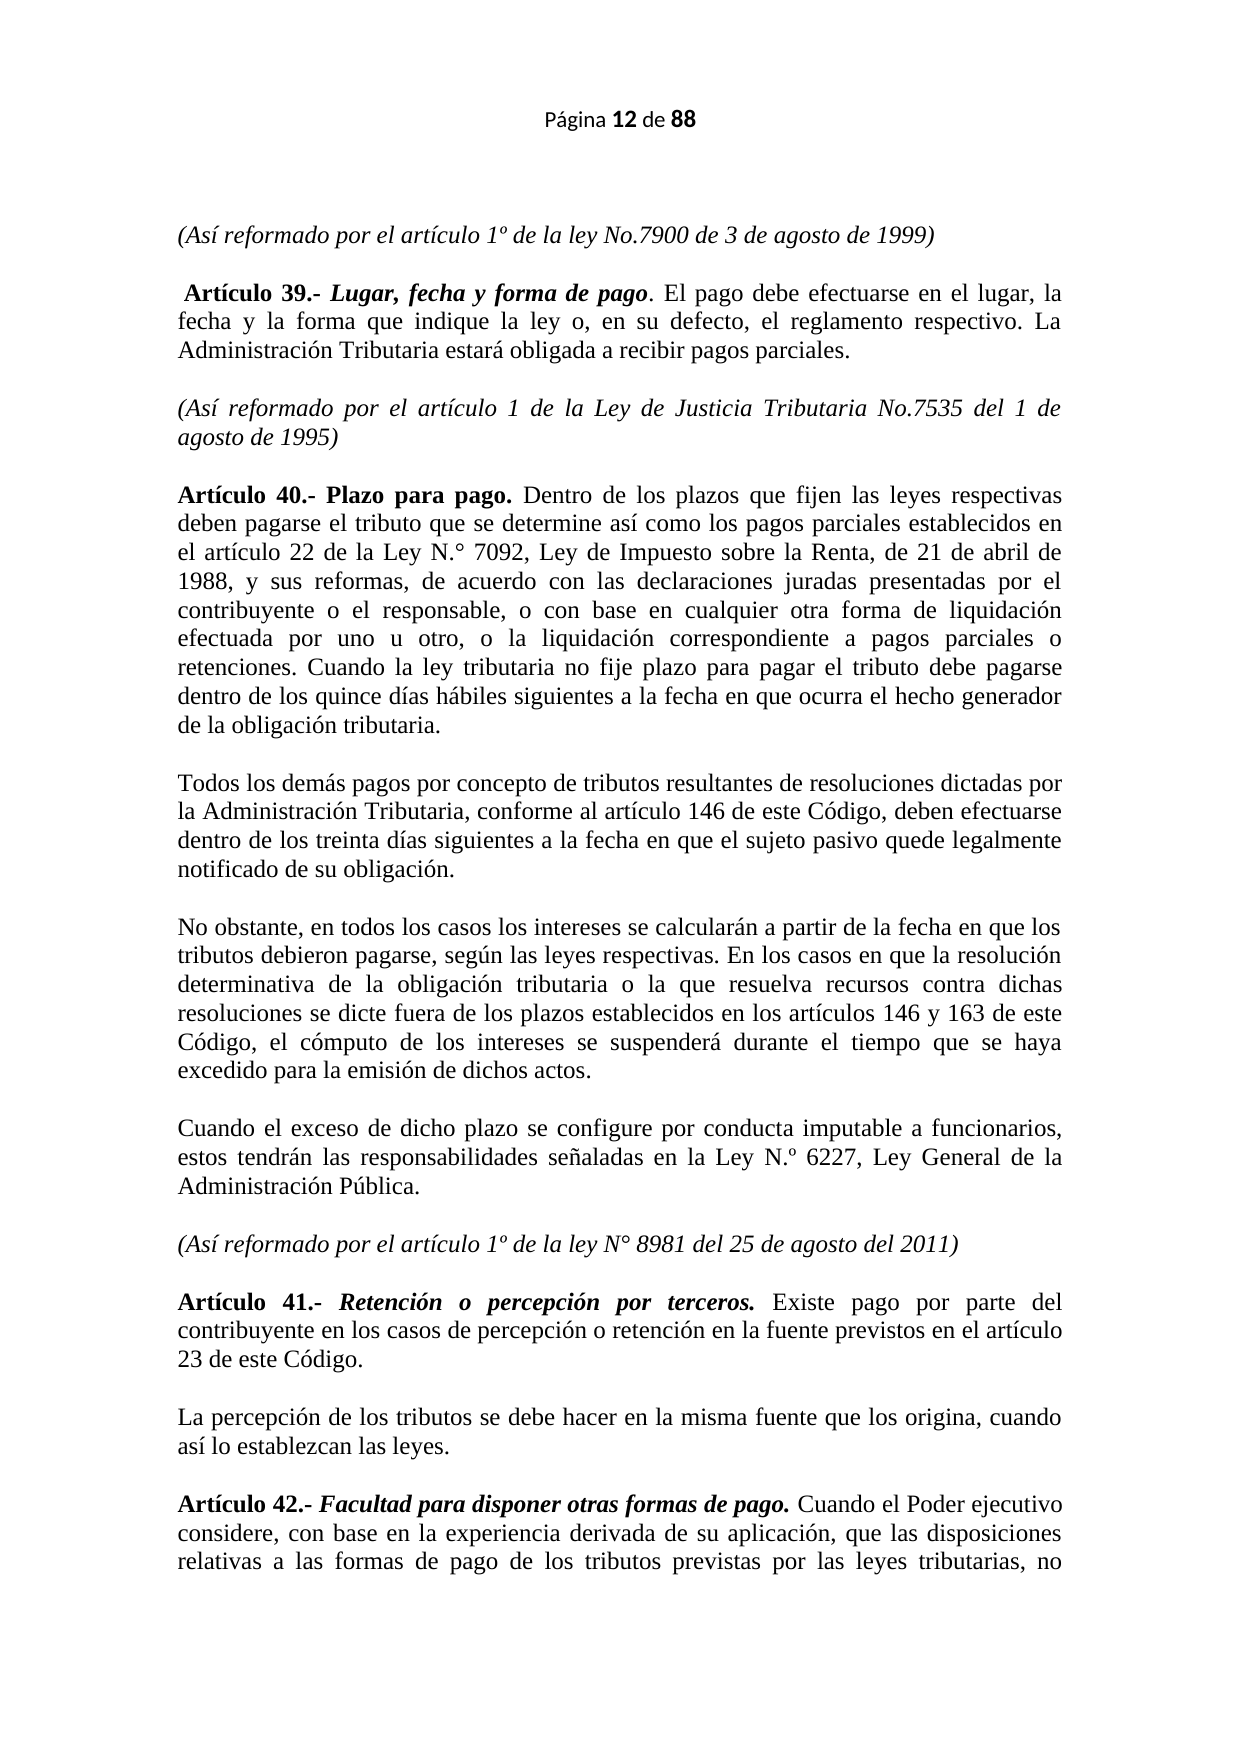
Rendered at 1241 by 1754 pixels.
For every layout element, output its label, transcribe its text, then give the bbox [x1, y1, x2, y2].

text (Así reformado por el artículo 1 de la Ley de Justicia Tributaria No.7535 del 1 de agosto de 1995) [177, 393, 1063, 451]
text Artículo 40.- Plazo para pago. Dentro de los plazos que fijen las leyes respectivas deben pagarse el tributo que se determine así como los pagos parciales establecidos en el artículo 22 de la Ley N.° 7092, Ley de Impuesto sobre la Renta, de 21 de abril de 1988, y sus reformas, de acuerdo con las declaraciones juradas presentadas por el contribuyente o el responsable, o con base en cualquier otra forma de liquidación efectuada por uno u otro, o la liquidación correspondiente a pagos parciales o retenciones. Cuando la ley tributaria no fije plazo para pagar el tributo debe pagarse dentro de los quince días hábiles siguientes a la fecha en que ocurra el hecho generador de la obligación tributaria. [177, 480, 1063, 738]
text Artículo 39.- Lugar, fecha y forma de pago. El pago debe efectuarse en el lugar, la fecha y la forma que indique la ley o, en su defecto, el reglamento respectivo. La Administración Tributaria estará obligada a recibir pagos parciales. [177, 278, 1063, 364]
text Todos los demás pagos por concepto de tributos resultantes de resoluciones dictadas por la Administración Tributaria, conforme al artículo 146 de este Código, deben efectuarse dentro de los treinta días siguientes a la fecha en que el sujeto pasivo quede legalmente notificado de su obligación. [177, 768, 1063, 883]
text Artículo 41.- Retención o percepción por terceros. Existe pago por parte del contribuyente en los casos de percepción o retención en la fuente previstos en el artículo 23 de este Código. [177, 1287, 1063, 1373]
text Cuando el exceso de dicho plazo se configure por conducta imputable a funcionarios, estos tendrán las responsabilidades señaladas en la Ley N.º 6227, Ley General de la Administración Pública. [177, 1113, 1063, 1200]
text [177, 1489, 1063, 1575]
text (Así reformado por el artículo 1º de la ley No.7900 de 3 de agosto de 1999) [177, 220, 1063, 248]
text La percepción de los tributos se debe hacer en la misma fuente que los origina, cuando así lo establezcan las leyes. [177, 1402, 1063, 1460]
text No obstante, en todos los casos los intereses se calcularán a partir de la fecha en que los tributos debieron pagarse, según las leyes respectivas. En los casos en que la resolución determinativa de la obligación tributaria o la que resuelva recursos contra dichas resoluciones se dicte fuera de los plazos establecidos en los artículos 146 y 163 de este Código, el cómputo de los intereses se suspenderá durante el tiempo que se haya excedido para la emisión de dichos actos. [177, 912, 1063, 1084]
text (Así reformado por el artículo 1º de la ley N° 8981 del 25 de agosto del 2011) [177, 1229, 1063, 1258]
